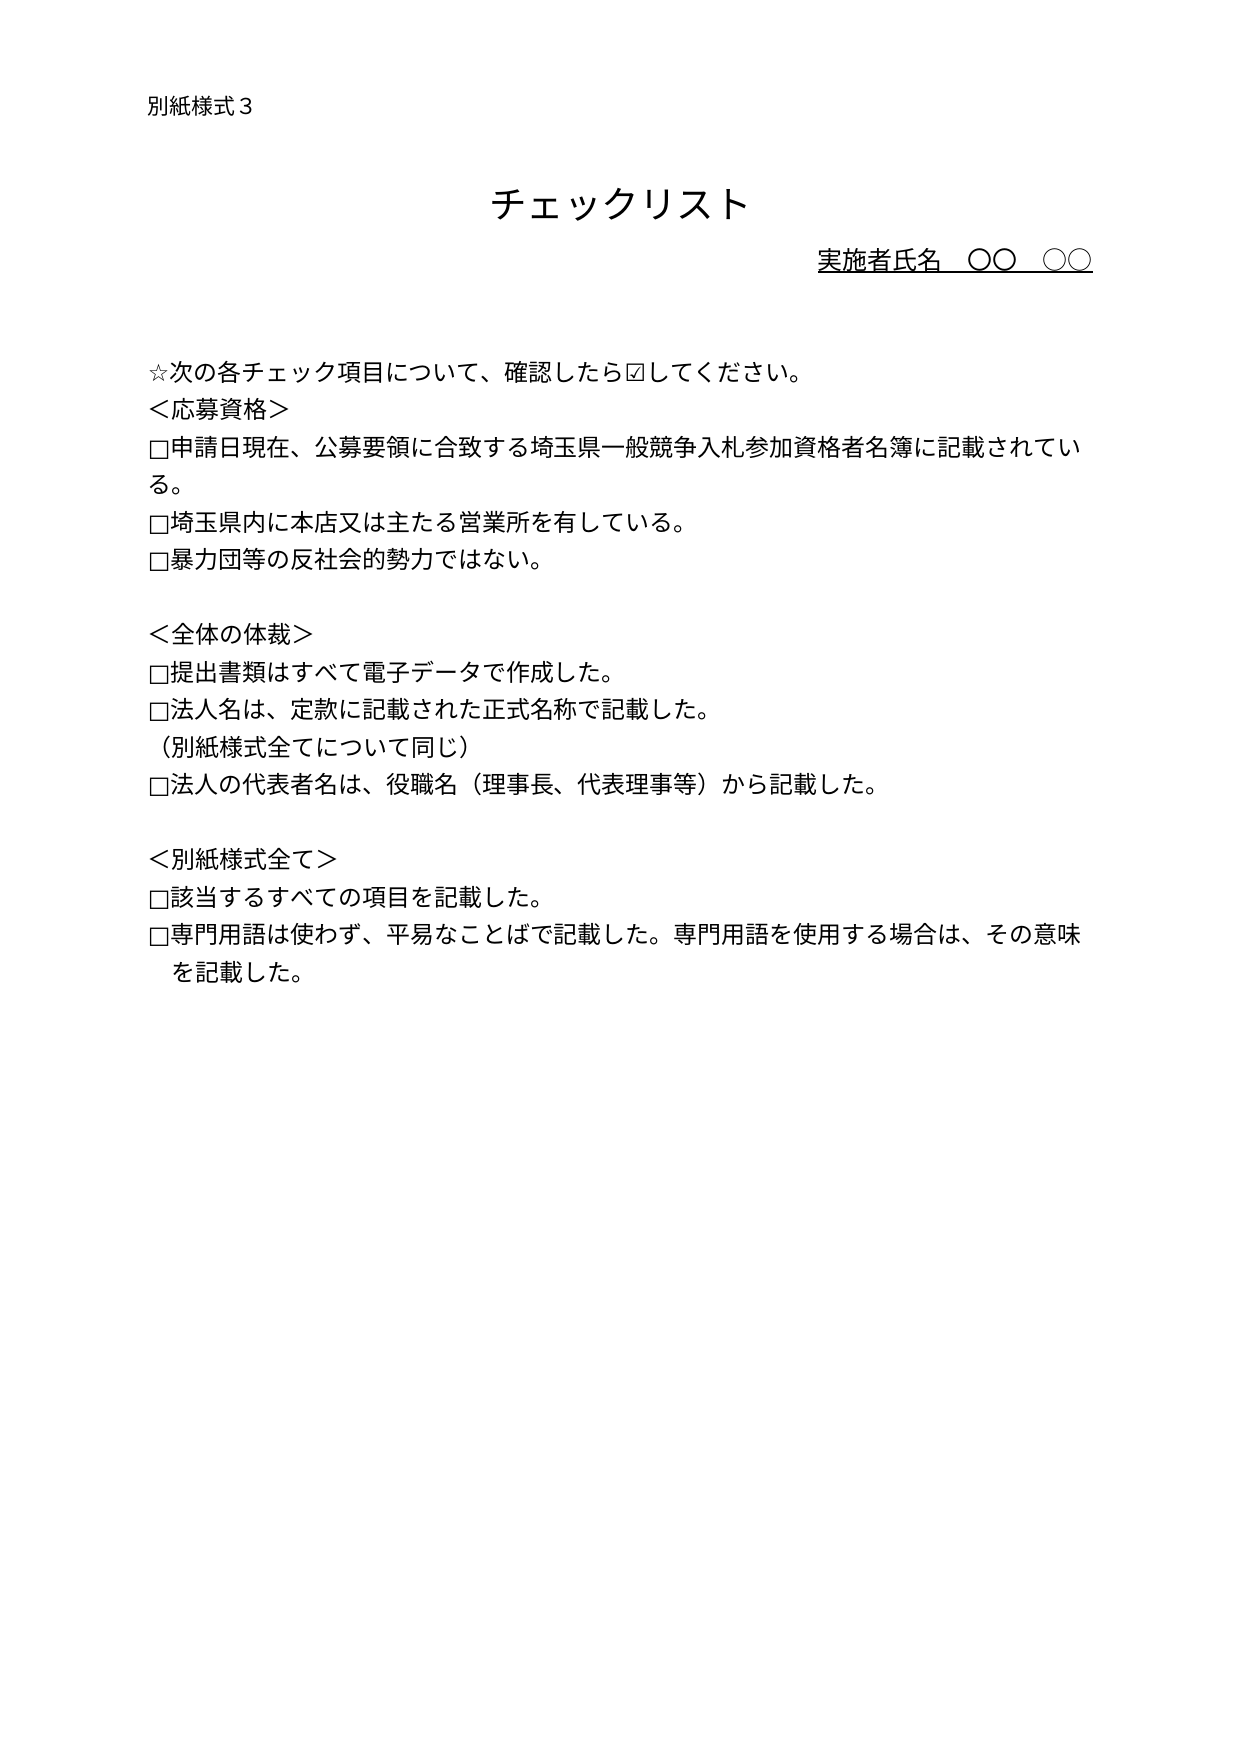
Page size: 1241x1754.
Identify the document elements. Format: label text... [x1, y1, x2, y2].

text □法人の代表者名は、役職名（理事長、代表理事等）から記載した。 [148, 764, 1092, 802]
text □該当するすべての項目を記載した。 [148, 877, 1092, 914]
text ＜別紙様式全て＞ [148, 839, 1092, 877]
text チェックリスト [148, 164, 1092, 239]
text □法人名は、定款に記載された正式名称で記載した。 [148, 689, 1092, 727]
text ＜全体の体裁＞ [148, 614, 1092, 652]
text 実施者氏名 〇〇 ○○ [148, 239, 1092, 277]
text □埼玉県内に本店又は主たる営業所を有している。 [148, 502, 1092, 539]
text □専門用語は使わず、平易なことばで記載した。専門用語を使用する場合は、その意味を記載した。 [148, 914, 1092, 989]
text （別紙様式全てについて同じ） [148, 727, 1092, 764]
text □申請日現在、公募要領に合致する埼玉県一般競争入札参加資格者名簿に記載されている。 [148, 427, 1092, 502]
text ＜応募資格＞ [148, 389, 1092, 427]
text □提出書類はすべて電子データで作成した。 [148, 652, 1092, 689]
text ☆次の各チェック項目について、確認したら☑してください。 [148, 352, 1092, 389]
text □暴力団等の反社会的勢力ではない。 [148, 539, 1092, 577]
